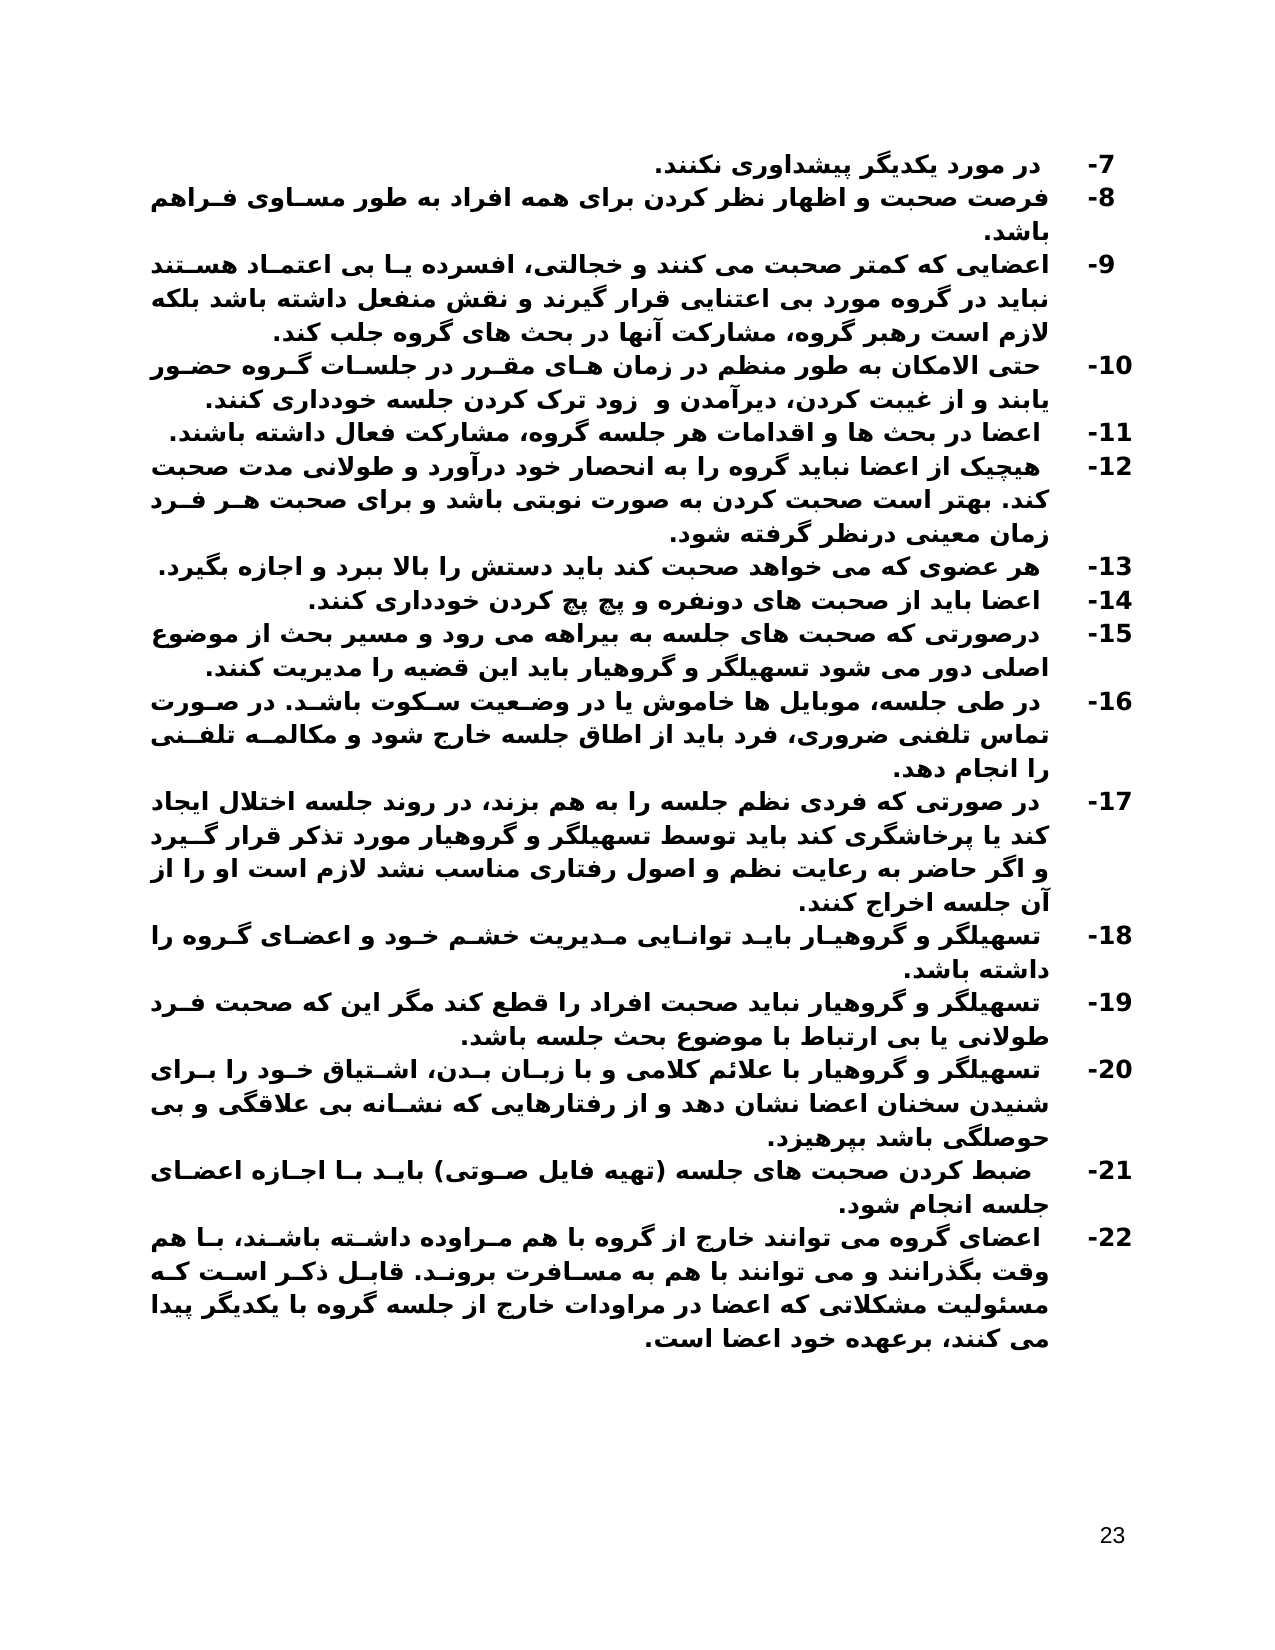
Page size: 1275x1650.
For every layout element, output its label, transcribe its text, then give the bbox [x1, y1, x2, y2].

list در صورتی که فردی نظم جلسه را به هم بزند، در روند جلسه اختلال ایجاد کند یا پرخاشگری کند باید توسط تسهیلگر و گروهیار مورد تذکر قرار گیرد و اگر حاضر به رعایت نظم و اصول رفتاری مناسب نشد لازم است او را از آن جلسه اخراج کنند. [150, 787, 1087, 917]
list حتی الامکان به طور منظم در زمان های مقرر در جلسات گروه حضور یابند و از غیبت ‌کردن، دیرآمدن و زود ترک کردن جلسه خودداری کنند. [150, 351, 1087, 414]
list تسهیلگر و گروهیار با علائم کلامی و با زبان بدن، اشتیاق خود را برای شنیدن سخنان اعضا نشان دهد و از رفتارهایی که نشانه بی علاقگی و بی حوصلگی باشد بپرهیزد. [150, 1056, 1087, 1152]
list هیچیک از اعضا نباید گروه را به انحصار خود درآورد و طولانی مدت صحبت کند. بهتر است صحبت کردن به صورت نوبتی باشد و برای صحبت هر فرد زمان معینی درنظر گرفته شود. [150, 452, 1087, 548]
list ضبط کردن صحبت های جلسه (تهیه فایل صوتی) باید با اجازه اعضای جلسه انجام شود. [150, 1156, 1087, 1219]
list اعضا در بحث ها و اقدامات هر جلسه گروه، مشارکت فعال داشته باشند. [150, 418, 1087, 447]
list در طی جلسه، موبایل ها خاموش یا در وضعیت سکوت باشد. در صورت تماس تلفنی ضروری، فرد باید از اطاق جلسه خارج شود و مکالمه تلفنی را انجام دهد. [150, 687, 1087, 783]
list در مورد یکدیگر پیشداوری نکنند. [150, 150, 1087, 179]
list فرصت صحبت و اظهار نظر کردن برای همه افراد به طور مساوی فراهم باشد. [150, 183, 1087, 246]
list اعضای گروه می توانند خارج از گروه با هم مراوده داشته باشند، با هم وقت بگذرانند و می توانند با هم به مسافرت بروند. قابل ذکر است که مسئولیت مشکلاتی که اعضا در مراودات خارج از جلسه گروه با یکدیگر پیدا می کنند، برعهده خود اعضا است. [150, 1223, 1087, 1353]
list تسهیلگر و گروهیار نباید صحبت افراد را قطع کند مگر این که صحبت فرد طولانی یا بی ارتباط با موضوع بحث جلسه باشد. [150, 988, 1087, 1051]
list هر عضوی که می خواهد صحبت کند باید دستش را بالا ببرد و اجازه بگیرد. [150, 552, 1087, 582]
list اعضایی که کمتر صحبت می کنند و خجالتی، افسرده یا بی اعتماد هستند نباید در گروه مورد بی اعتنایی قرار گیرند و نقش منفعل داشته باشد بلکه لازم است رهبر گروه، مشارکت آنها در بحث های گروه جلب کند. [150, 251, 1087, 347]
list اعضا باید از صحبت های دونفره و پچ پچ کردن خودداری کنند. [150, 586, 1087, 615]
list تسهیلگر و گروهیار باید توانایی مدیریت خشم خود و اعضای گروه را داشته باشد. [150, 921, 1087, 984]
list درصورتی که صحبت های جلسه به بیراهه می رود و مسیر بحث از موضوع اصلی دور می شود تسهیلگر و گروهیار باید این قضیه را مدیریت کنند. [150, 619, 1087, 682]
